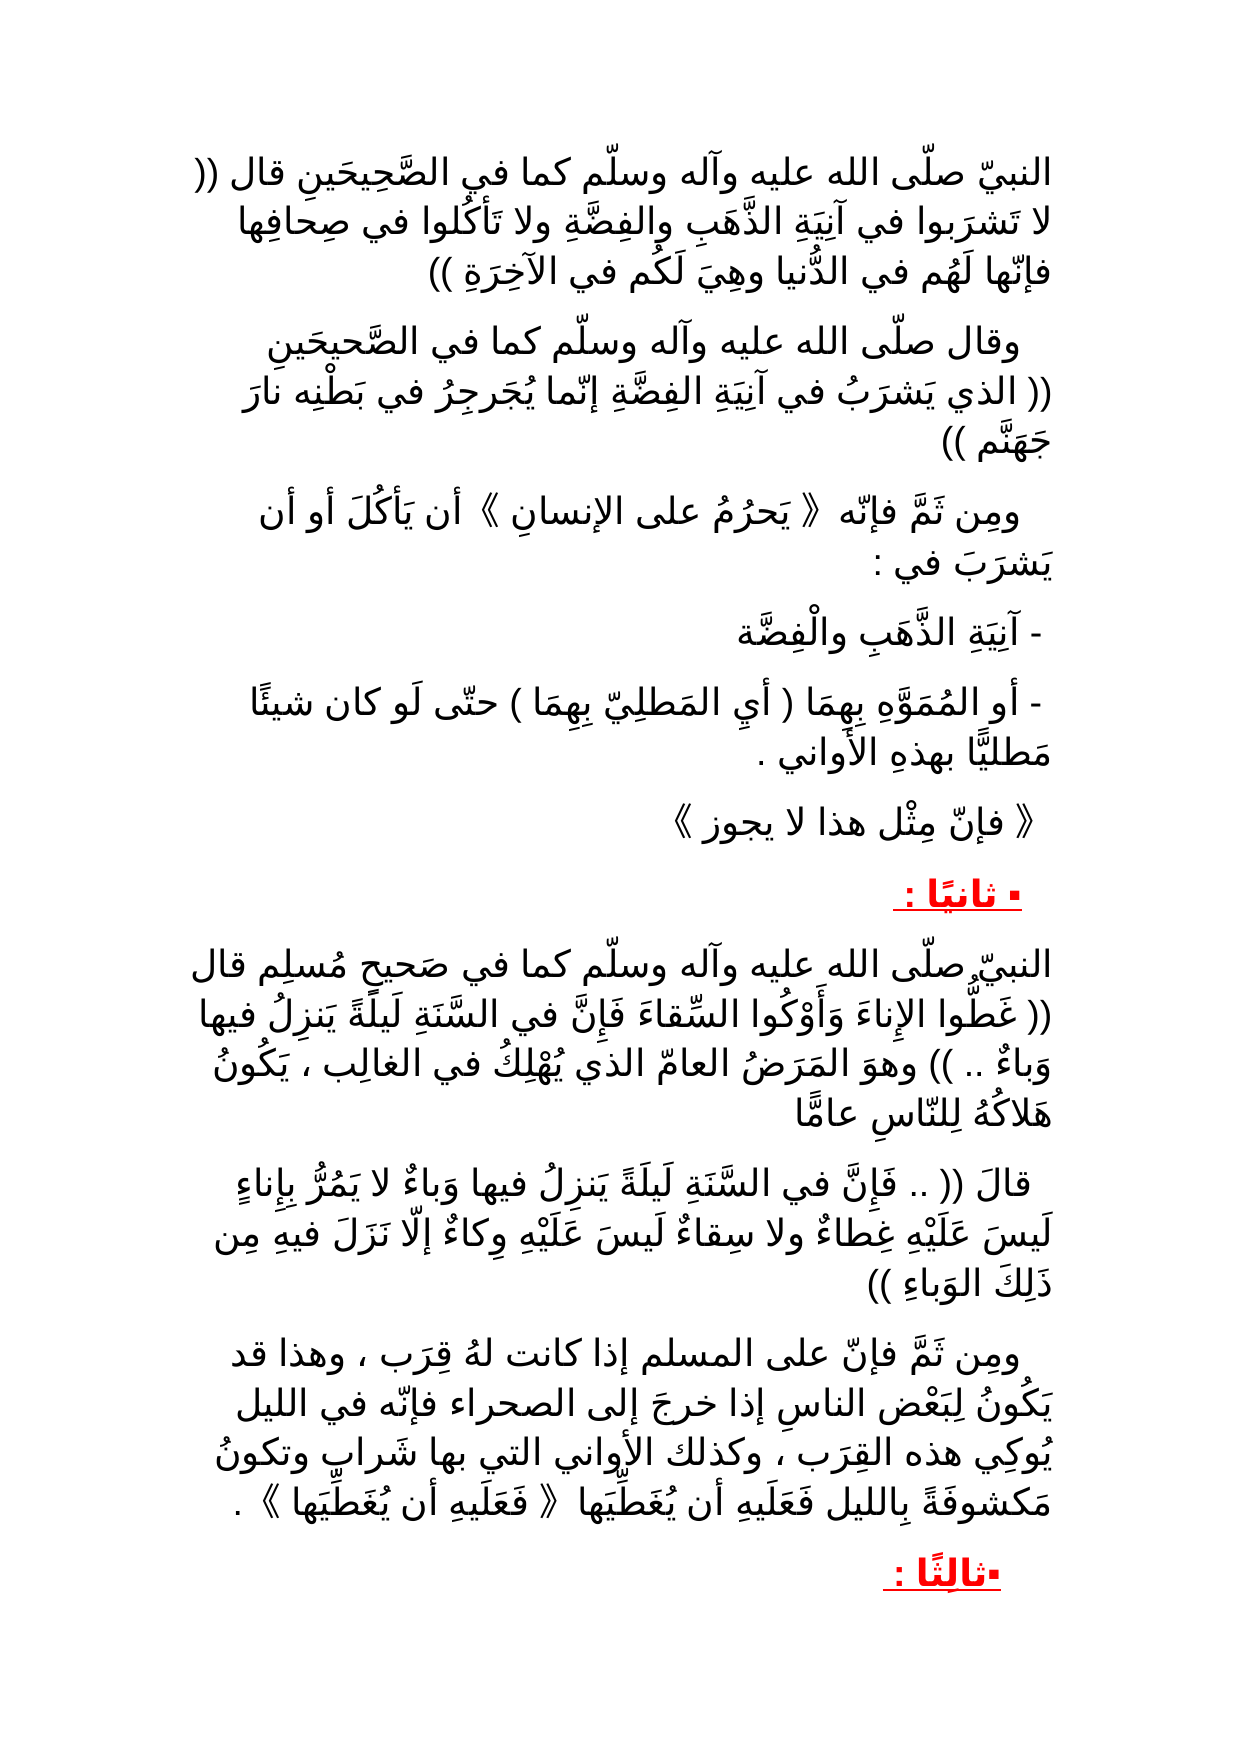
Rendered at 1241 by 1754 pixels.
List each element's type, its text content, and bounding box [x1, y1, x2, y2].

text وقال صلّى الله عليه وآله وسلّم كما في الصَّحيحَينِ (( الذي يَشرَبُ في آنِيَةِ الفِضَّةِ إنّما يُجَرجِرُ في بَطْنِه نارَ جَهَنَّم )) [187, 319, 1053, 462]
text ومِن ثَمَّ فإنّ على المسلم إذا كانت لهُ قِرَب ، وهذا قد يَكُونُ لِبَعْض الناسِ إذا خرجَ إلى الصحراء فإنّه في الليل يُوكِي هذه القِرَب ، وكذلك الأواني التي بها شَراب وتكونُ مَكشوفَةً بِالليل فَعَلَيهِ أن يُغَطِّيَها《 فَعَلَيهِ أن يُغَطِّيَها 》. [187, 1331, 1053, 1524]
text - آنِيَةِ الذَّهَبِ والْفِضَّة [187, 610, 1053, 653]
text ▪ ثانيًا : [187, 872, 1053, 915]
text النبيّ صلّى الله عليه وآله وسلّم كما في الصَّحِيحَينِ قال (( لا تَشرَبوا في آنِيَةِ الذَّهَبِ والفِضَّةِ ولا تَأكُلوا في صِحافِها فإنّها لَهُم في الدُّنيا وهِيَ لَكُم في الآخِرَةِ )) [187, 150, 1053, 292]
text - أو المُمَوَّهِ بِهِمَا ( أيِ المَطلِيّ بِهِمَا ) حتّى لَو كان شيئًا مَطليًّا بهذهِ الأواني . [187, 681, 1053, 773]
text 《 فإنّ مِثْل هذا لا يجوز 》 [187, 801, 1053, 844]
text النبيّ صلّى الله عليه وآله وسلّم كما في صَحيحِ مُسلِم قال (( غَطُّوا الإِناءَ وَأَوْكُوا السِّقاءَ فَإِنَّ في السَّنَةِ لَيلَةً يَنزِلُ فيها وَباءٌ .. )) وهوَ المَرَضُ العامّ الذي يُهْلِكُ في الغالِب ، يَكُونُ هَلاكُهُ لِلنّاسِ عامًّا [187, 942, 1053, 1134]
text ومِن ثَمَّ فإنّه《 يَحرُمُ على الإنسانِ 》أن يَأكُلَ أو أن يَشرَبَ في : [187, 489, 1053, 583]
text قالَ (( .. فَإِنَّ في السَّنَةِ لَيلَةً يَنزِلُ فيها وَباءٌ لا يَمُرُّ بِإِناءٍ لَيسَ عَلَيْهِ غِطاءٌ ولا سِقاءٌ لَيسَ عَلَيْهِ وِكاءٌ إلّا نَزَلَ فيهِ مِن ذَلِكَ الوَباءِ )) [187, 1162, 1053, 1304]
text ▪ثالِثًا : [187, 1551, 1053, 1594]
